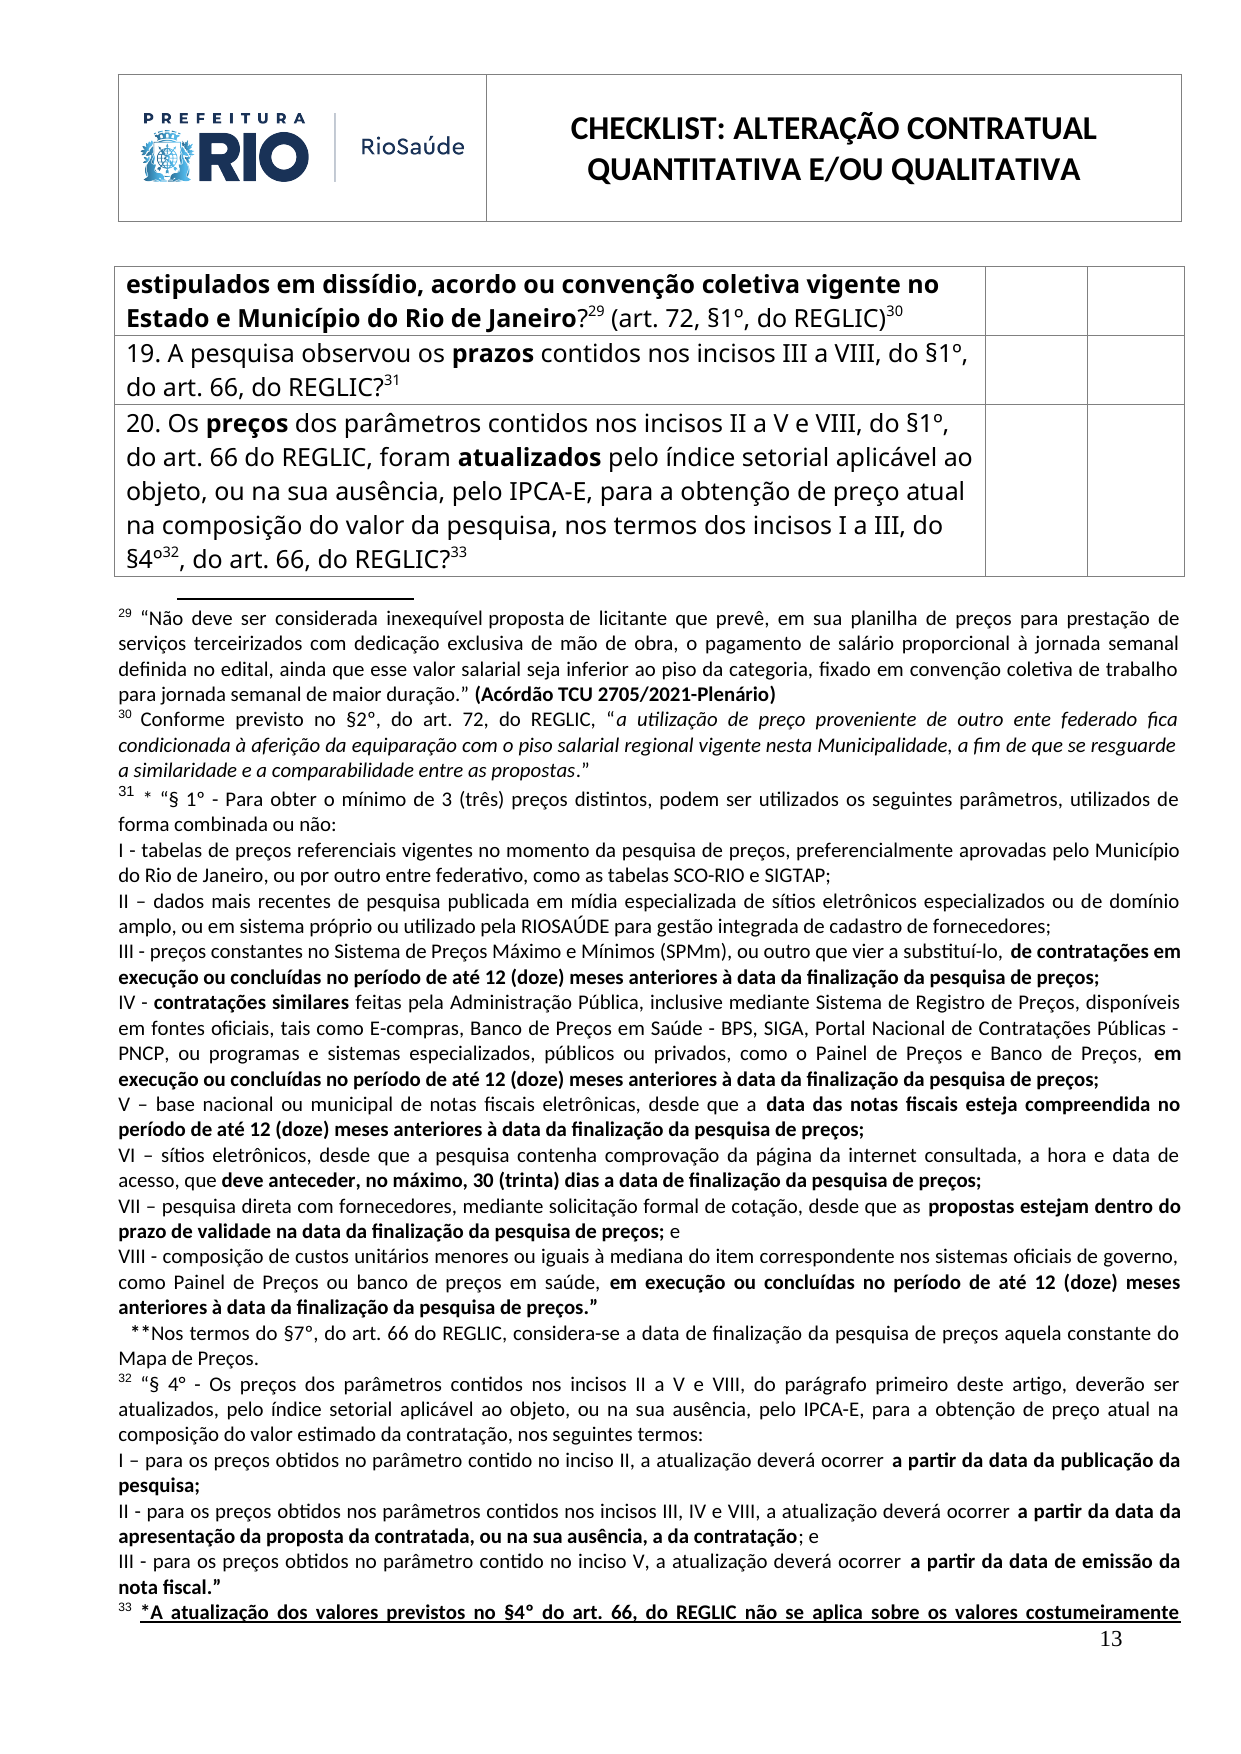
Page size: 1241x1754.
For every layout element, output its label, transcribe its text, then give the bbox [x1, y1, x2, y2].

table_cell [986, 405, 1087, 576]
table_cell [986, 336, 1087, 404]
table_cell 18.2. No caso de prestação de serviços com dedicação de mão de obra exclusiva, a equipe de pesquisa verificou se as propostas de preços cotadas adotam, preferencialmente, o piso salarial e benefícios estipulados em dissídio, acordo ou convenção coletiva vigente no Estado e Município do Rio de Janeiro? (art. 72, §1º, do REGLIC) [115, 267, 985, 335]
table_cell 19. A pesquisa observou os prazos contidos nos incisos III a VIII, do §1º, do art. 66, do REGLIC? [115, 336, 985, 404]
table_cell [1088, 336, 1184, 404]
table_cell [1088, 405, 1184, 576]
table_cell [986, 267, 1087, 335]
table_cell 20. Os preços dos parâmetros contidos nos incisos II a V e VIII, do §1º, do art. 66 do REGLIC, foram atualizados pelo índice setorial aplicável ao objeto, ou na sua ausência, pelo IPCA-E, para a obtenção de preço atual na composição do valor da pesquisa, nos termos dos incisos I a III, do §4º, do art. 66, do REGLIC? [115, 405, 985, 576]
table_cell [1088, 267, 1184, 335]
picture [140, 113, 465, 182]
